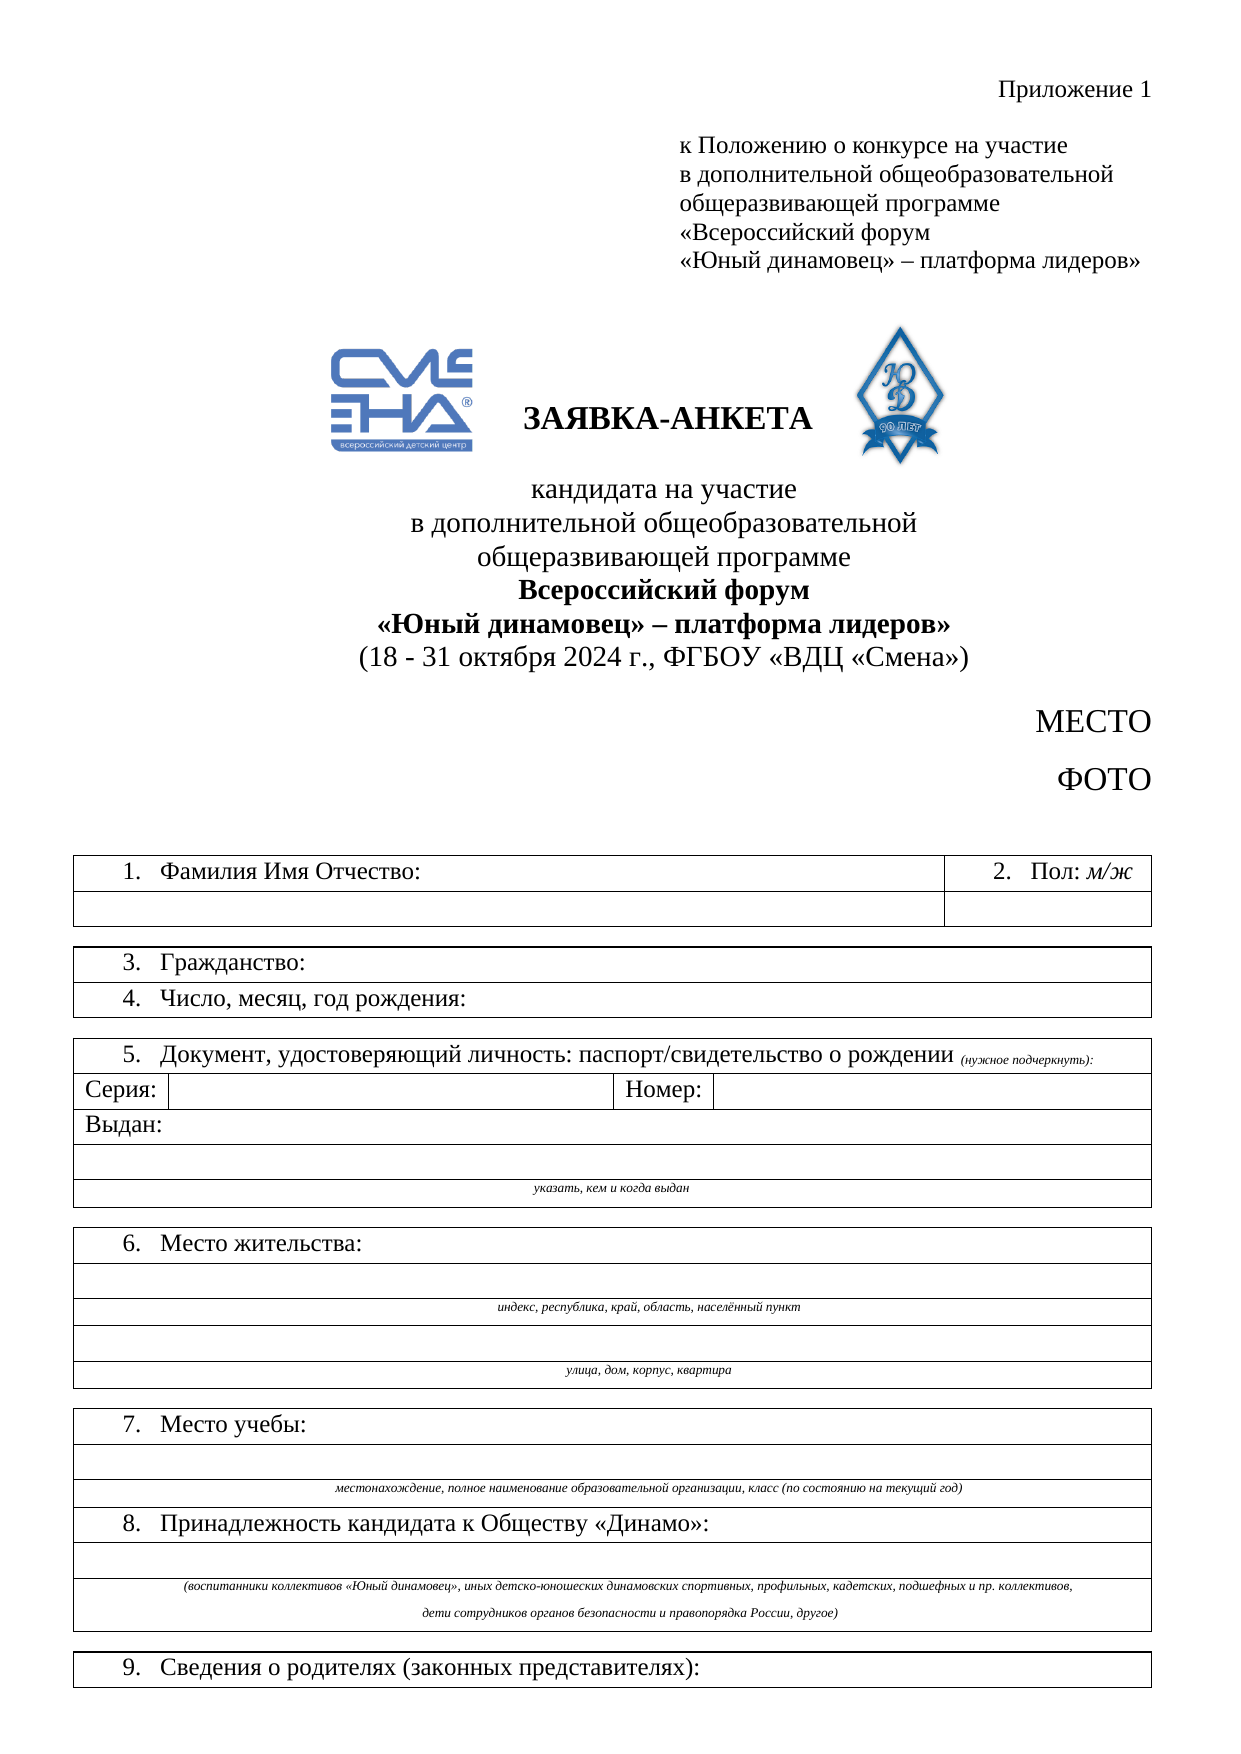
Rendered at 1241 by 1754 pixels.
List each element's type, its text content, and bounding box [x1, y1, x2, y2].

table_header ЗАЯВКА-АНКЕТА [428, 321, 842, 472]
table_cell [74, 1264, 1151, 1298]
table_cell [945, 892, 1151, 926]
table_header Документ, удостоверяющий личность: паспорт/свидетельство о рождении (нужное подчеркнуть): [74, 1039, 1151, 1073]
table_cell [169, 1074, 613, 1108]
table_cell индекс, республика, край, область, населённый пункт [74, 1299, 1151, 1325]
table_cell [74, 1445, 1151, 1479]
table_header Сведения о родителях (законных представителях): [74, 1653, 1151, 1687]
table_cell Выдан: [74, 1110, 1151, 1144]
table_header [177, 321, 428, 472]
table_cell [714, 1074, 1151, 1108]
table_cell Число, месяц, год рождения: [74, 983, 1151, 1017]
text Приложение 1 [177, 74, 1152, 103]
text МЕСТО [177, 701, 1152, 739]
table_cell кандидата на участие в дополнительной общеобразовательной общеразвивающей программе Всероссийский форум «Юный динамовец» – платформа лидеров» (18 - 31 октября 2024 г., ФГБОУ «ВДЦ «Смена») [177, 472, 1151, 701]
table_header Пол: м/ж [945, 856, 1151, 891]
table_header [842, 321, 1063, 472]
table_cell Номер: [614, 1074, 713, 1108]
picture [307, 336, 496, 470]
text «Юный динамовец» – платформа лидеров» [679, 246, 1152, 274]
table_cell улица, дом, корпус, квартира [74, 1362, 1151, 1388]
table_cell Серия: [74, 1074, 168, 1108]
table_cell Принадлежность кандидата к Обществу «Динамо»: [74, 1508, 1151, 1542]
table_header Место жительства: [74, 1228, 1151, 1262]
text к Положению о конкурсе на участие [679, 131, 1152, 159]
table_cell местонахождение, полное наименование образовательной организации, класс (по состоянию на текущий год) [74, 1480, 1151, 1507]
picture [852, 321, 950, 470]
text ФОТО [177, 759, 1152, 797]
table_cell [74, 1145, 1151, 1179]
text в дополнительной общеобразовательной общеразвивающей программе «Всероссийский форум [679, 159, 1152, 246]
table_header Место учебы: [74, 1409, 1151, 1444]
table_cell [74, 892, 944, 926]
table_cell [74, 1326, 1151, 1361]
table_header Гражданство: [74, 948, 1151, 982]
table_cell [74, 1543, 1151, 1577]
table_header Фамилия Имя Отчество: [74, 856, 944, 891]
table_cell (воспитанники коллективов «Юный динамовец», иных детско-юношеских динамовских спортивных, профильных, кадетских, подшефных и пр. коллективов, дети сотрудников органов безопасности и правопорядка России, другое) [74, 1579, 1151, 1631]
table_cell указать, кем и когда выдан [74, 1180, 1151, 1207]
